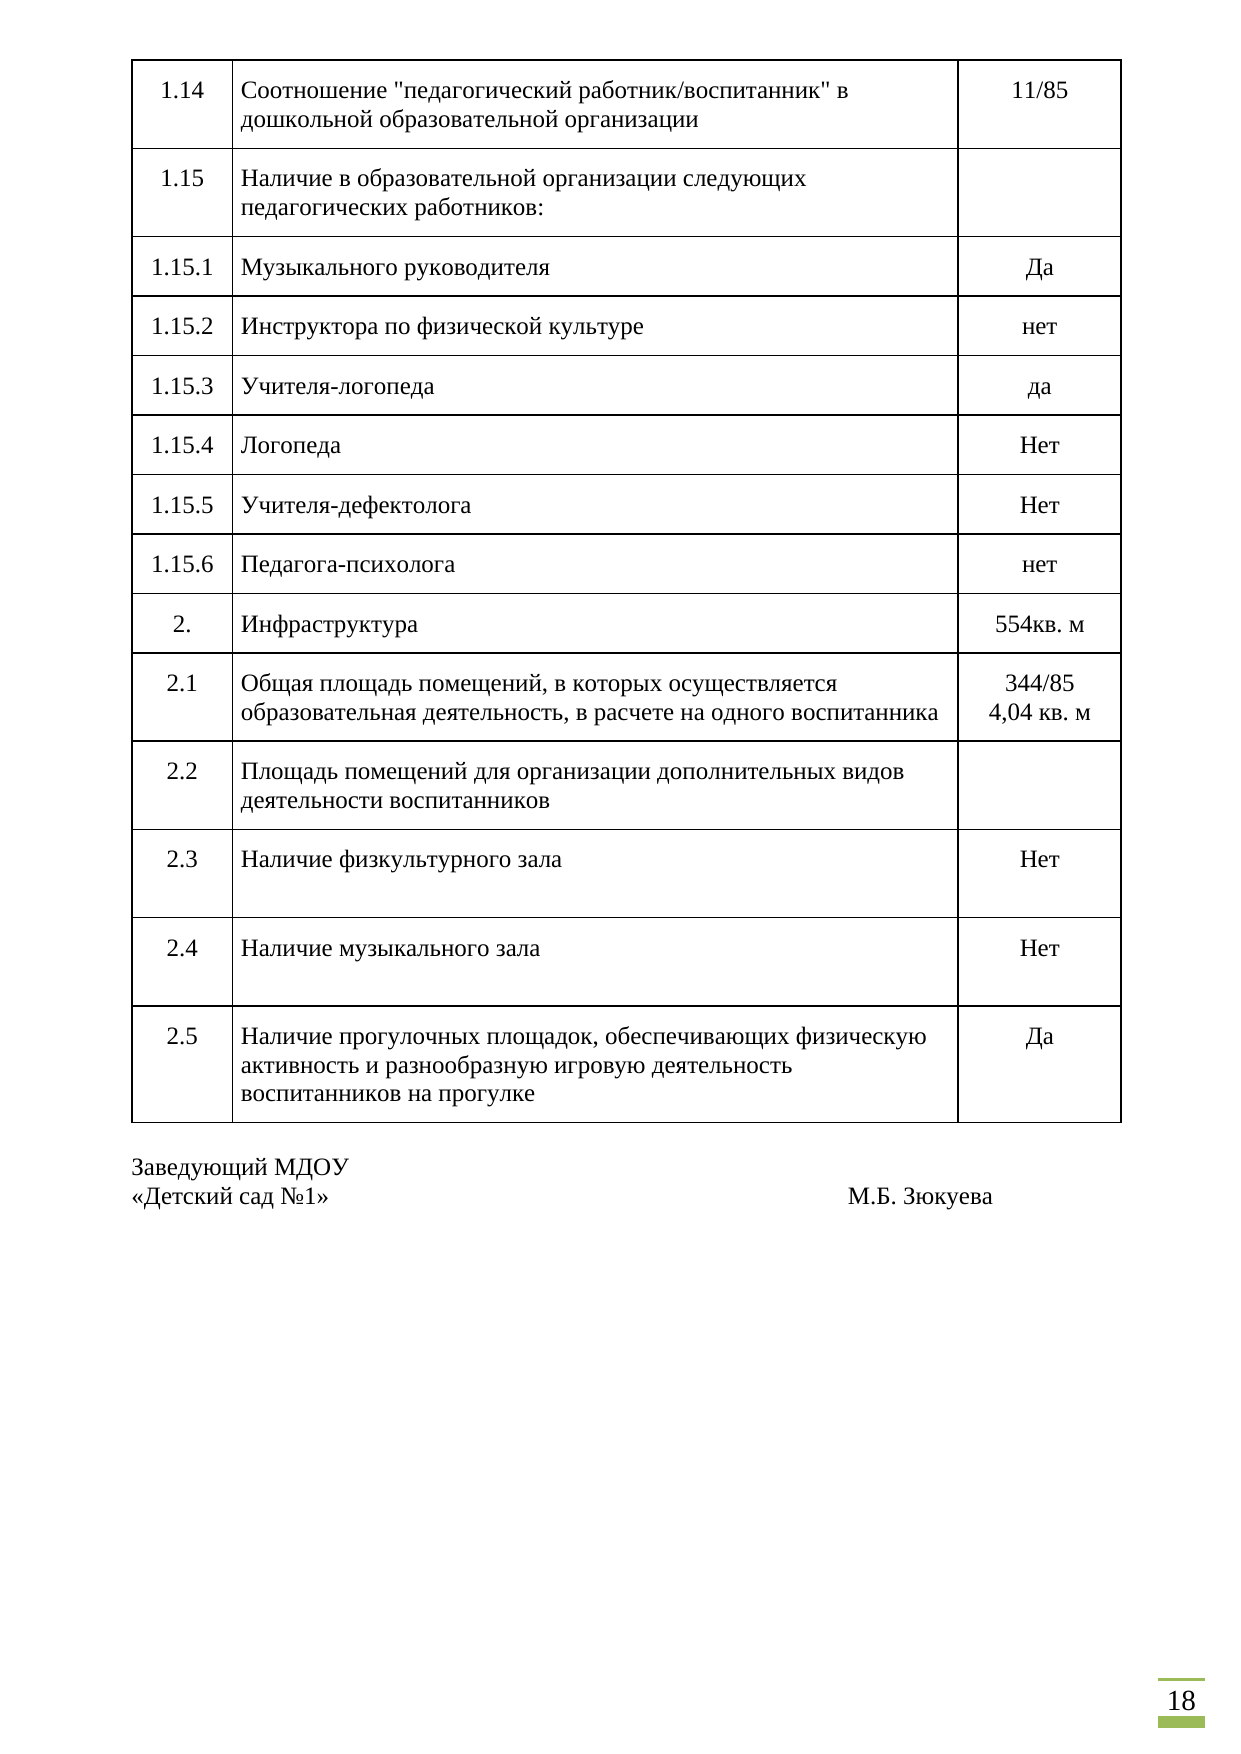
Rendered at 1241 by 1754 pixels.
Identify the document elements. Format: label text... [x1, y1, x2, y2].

table_cell Нет [959, 475, 1120, 533]
table_cell Нет [959, 416, 1120, 473]
table_cell 1.15.4 [133, 416, 232, 473]
table_cell Наличие музыкального зала [233, 918, 957, 1005]
table_cell Инфраструктура [233, 594, 957, 652]
table_cell 2.2 [133, 742, 232, 828]
table_cell Да [959, 237, 1120, 295]
table_cell 11/85 [959, 61, 1120, 147]
table_cell 2. [133, 594, 232, 652]
table_cell [959, 149, 1120, 236]
table_cell Площадь помещений для организации дополнительных видов деятельности воспитанников [233, 742, 957, 828]
table_cell Учителя-логопеда [233, 356, 957, 414]
table_cell нет [959, 535, 1120, 592]
table_cell 2.3 [133, 830, 232, 917]
table_cell [959, 742, 1120, 828]
text «Детский сад №1» М.Б. Зюкуева [131, 1181, 1122, 1210]
table_cell 1.15.3 [133, 356, 232, 414]
table_cell 1.14 [133, 61, 232, 147]
table_cell 344/85 4,04 кв. м [959, 654, 1120, 740]
table_cell Соотношение "педагогический работник/воспитанник" в дошкольной образовательной организации [233, 61, 957, 147]
table_cell 2.4 [133, 918, 232, 1005]
text Заведующий МДОУ [131, 1123, 1122, 1181]
table_cell Наличие прогулочных площадок, обеспечивающих физическую активность и разнообразную игровую деятельность воспитанников на прогулке [233, 1007, 957, 1122]
table_cell Педагога-психолога [233, 535, 957, 592]
table_cell Логопеда [233, 416, 957, 473]
table_cell 554кв. м [959, 594, 1120, 652]
table_cell Инструктора по физической культуре [233, 297, 957, 354]
table_cell нет [959, 297, 1120, 354]
table_cell 2.5 [133, 1007, 232, 1122]
table_cell да [959, 356, 1120, 414]
table_cell Наличие в образовательной организации следующих педагогических работников: [233, 149, 957, 236]
table_cell 1.15.5 [133, 475, 232, 533]
table_cell Нет [959, 830, 1120, 917]
table_cell Наличие физкультурного зала [233, 830, 957, 917]
table_cell 1.15.2 [133, 297, 232, 354]
table_cell Да [959, 1007, 1120, 1122]
table_cell 1.15 [133, 149, 232, 236]
table_cell 1.15.6 [133, 535, 232, 592]
table_cell Учителя-дефектолога [233, 475, 957, 533]
table_cell Нет [959, 918, 1120, 1005]
table_cell 2.1 [133, 654, 232, 740]
table_cell Общая площадь помещений, в которых осуществляется образовательная деятельность, в расчете на одного воспитанника [233, 654, 957, 740]
table_cell 1.15.1 [133, 237, 232, 295]
table_cell Музыкального руководителя [233, 237, 957, 295]
